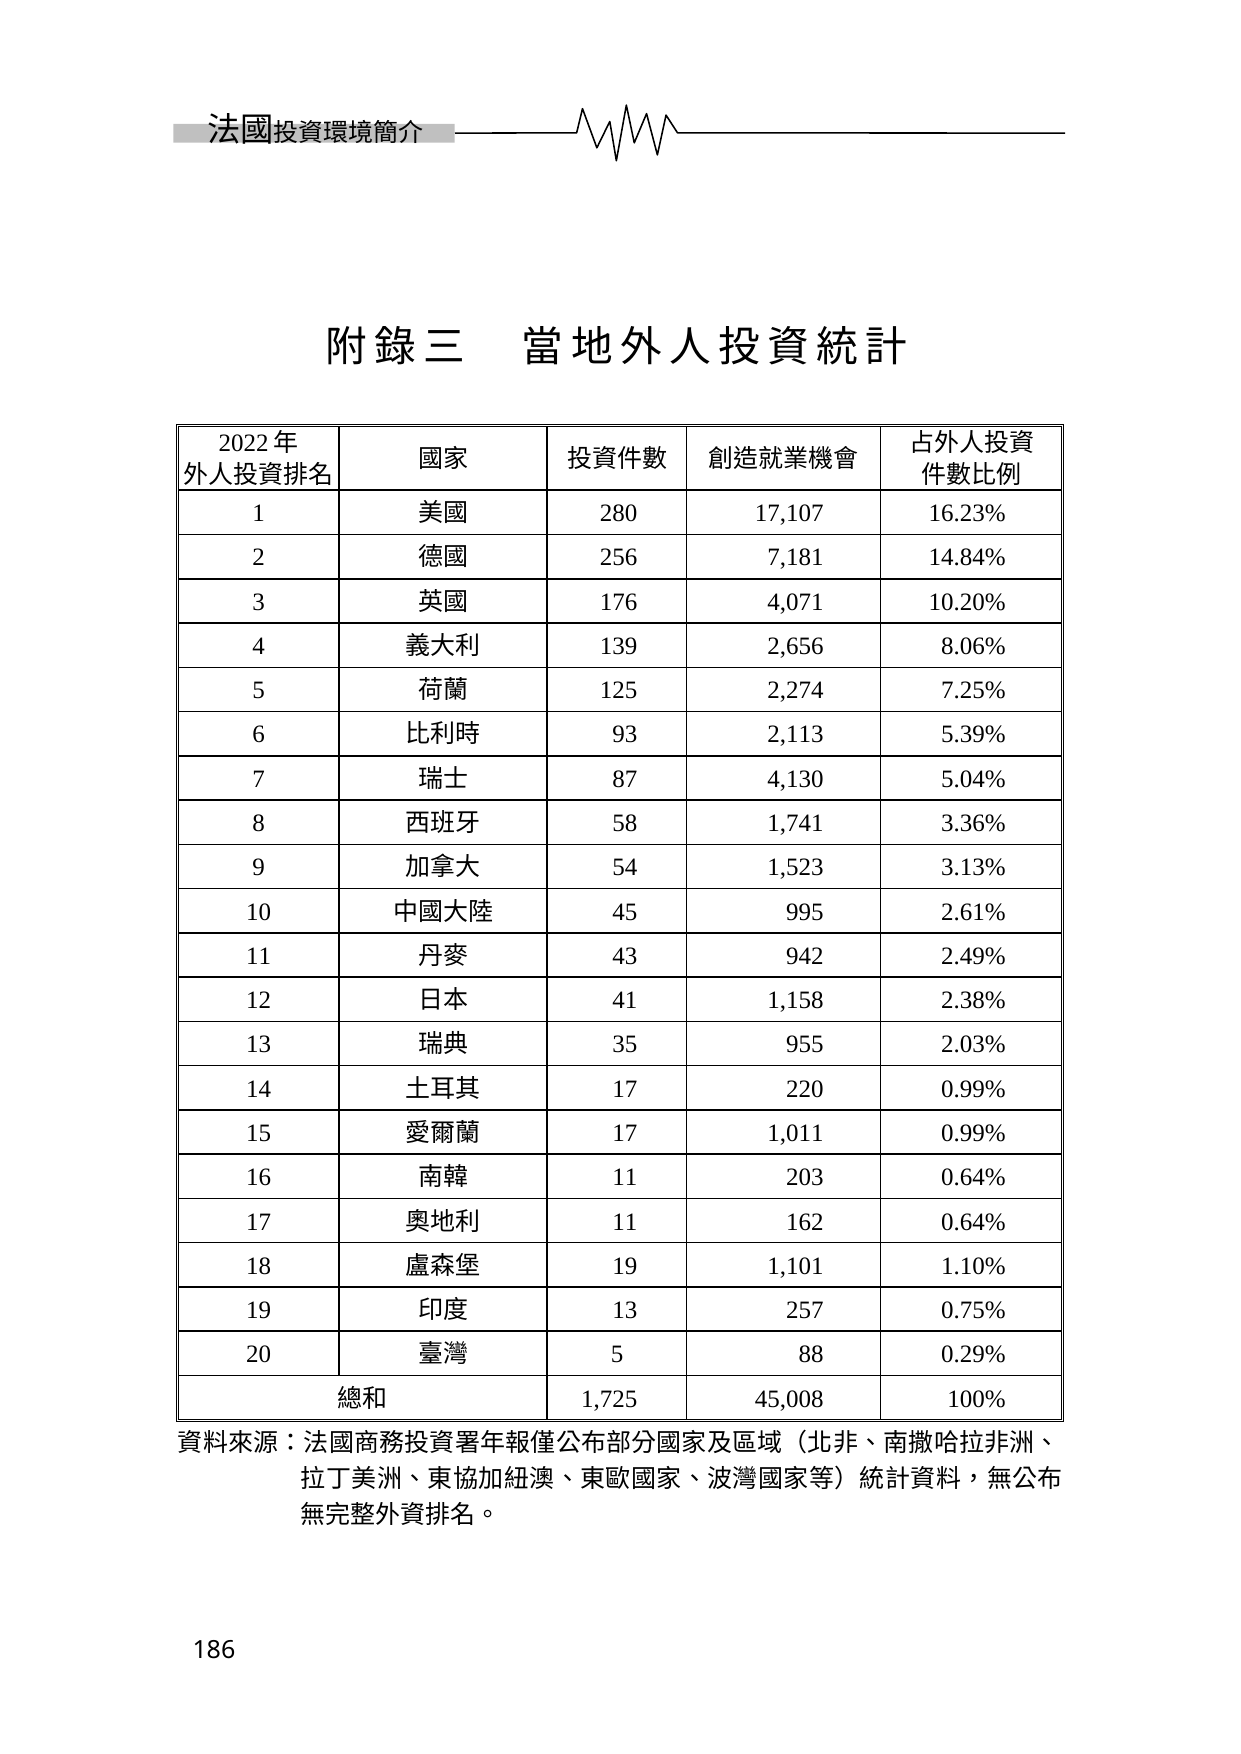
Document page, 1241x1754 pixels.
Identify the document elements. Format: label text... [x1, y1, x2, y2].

table_cell 瑞士 [340, 757, 546, 799]
table_cell 19 [179, 1288, 338, 1330]
table_cell 5.39% [881, 712, 1061, 755]
table_cell 14 [179, 1066, 338, 1109]
table_cell 995 [687, 889, 880, 932]
table_cell 中國大陸 [340, 889, 546, 932]
table_cell 3.36% [881, 801, 1061, 843]
table_cell 17 [179, 1199, 338, 1242]
table_cell 257 [687, 1288, 880, 1330]
table_cell 5 [548, 1332, 686, 1375]
table_cell 14.84% [881, 535, 1061, 578]
table_cell 德國 [340, 535, 546, 578]
table_cell 88 [687, 1332, 880, 1375]
table_header 占外人投資 件數比例 [881, 427, 1061, 489]
table_cell 6 [179, 712, 338, 755]
table_cell 0.99% [881, 1111, 1061, 1153]
table_cell 4 [179, 624, 338, 666]
table_cell 1,523 [687, 845, 880, 888]
table_cell 7 [179, 757, 338, 799]
table_cell 125 [548, 668, 686, 711]
table_cell 2,274 [687, 668, 880, 711]
table_cell 南韓 [340, 1155, 546, 1198]
table_cell 愛爾蘭 [340, 1111, 546, 1153]
table_cell 54 [548, 845, 686, 888]
table_cell 0.99% [881, 1066, 1061, 1109]
table_cell 11 [548, 1199, 686, 1242]
table_cell 10.20% [881, 580, 1061, 622]
table_cell 1,011 [687, 1111, 880, 1153]
table_cell 139 [548, 624, 686, 666]
table_cell 16.23% [881, 491, 1061, 533]
table_cell 臺灣 [340, 1332, 546, 1375]
table_cell 0.64% [881, 1199, 1061, 1242]
table_cell 20 [179, 1332, 338, 1375]
table_cell 1,725 [548, 1376, 686, 1419]
table_cell 45 [548, 889, 686, 932]
table_cell 0.75% [881, 1288, 1061, 1330]
table_cell 5.04% [881, 757, 1061, 799]
table_cell 總和 [179, 1376, 546, 1419]
table_cell 256 [548, 535, 686, 578]
table_cell 加拿大 [340, 845, 546, 888]
table_cell 5 [179, 668, 338, 711]
table_cell 8 [179, 801, 338, 843]
table_cell 7,181 [687, 535, 880, 578]
table_cell 4,130 [687, 757, 880, 799]
table_cell 203 [687, 1155, 880, 1198]
table_cell 13 [548, 1288, 686, 1330]
table_cell 8.06% [881, 624, 1061, 666]
table_cell 45,008 [687, 1376, 880, 1419]
table_cell 100% [881, 1376, 1061, 1419]
table_cell 13 [179, 1022, 338, 1065]
table_cell 0.29% [881, 1332, 1061, 1375]
table_cell 1 [179, 491, 338, 533]
table_cell 3 [179, 580, 338, 622]
table_header 2022年 外人投資排名 [179, 427, 338, 489]
table_cell 2,113 [687, 712, 880, 755]
table_cell 丹麥 [340, 934, 546, 976]
table_cell 2.49% [881, 934, 1061, 976]
table_cell 220 [687, 1066, 880, 1109]
table_cell 2.03% [881, 1022, 1061, 1065]
table_cell 35 [548, 1022, 686, 1065]
table_cell 942 [687, 934, 880, 976]
table_cell 16 [179, 1155, 338, 1198]
table_cell 1,158 [687, 978, 880, 1021]
table_cell 11 [548, 1155, 686, 1198]
table_cell 日本 [340, 978, 546, 1021]
table_cell 西班牙 [340, 801, 546, 843]
table_cell 瑞典 [340, 1022, 546, 1065]
table_cell 0.64% [881, 1155, 1061, 1198]
table_cell 9 [179, 845, 338, 888]
table_cell 盧森堡 [340, 1243, 546, 1286]
table_cell 義大利 [340, 624, 546, 666]
table_cell 1,101 [687, 1243, 880, 1286]
table_cell 18 [179, 1243, 338, 1286]
table_cell 7.25% [881, 668, 1061, 711]
table_cell 荷蘭 [340, 668, 546, 711]
table_cell 93 [548, 712, 686, 755]
table_cell 43 [548, 934, 686, 976]
table_header 投資件數 [548, 427, 686, 489]
table_cell 1,741 [687, 801, 880, 843]
table_cell 955 [687, 1022, 880, 1065]
table_cell 2.61% [881, 889, 1061, 932]
table_cell 3.13% [881, 845, 1061, 888]
table_cell 12 [179, 978, 338, 1021]
table_cell 2.38% [881, 978, 1061, 1021]
table_cell 162 [687, 1199, 880, 1242]
table_cell 印度 [340, 1288, 546, 1330]
table_cell 58 [548, 801, 686, 843]
text 附錄三 當地外人投資統計 [178, 290, 1063, 397]
table_cell 土耳其 [340, 1066, 546, 1109]
text 資料來源：法國商務投資署年報僅公布部分國家及區域（北非、南撒哈拉非洲、拉丁美洲、東協加紐澳、東歐國家、波灣國家等）統計資料，無公布無完整外資排名。 [178, 1422, 1063, 1531]
table_cell 4,071 [687, 580, 880, 622]
table_cell 美國 [340, 491, 546, 533]
table_cell 15 [179, 1111, 338, 1153]
table_header 國家 [340, 427, 546, 489]
table_cell 1.10% [881, 1243, 1061, 1286]
table_cell 比利時 [340, 712, 546, 755]
table_cell 17,107 [687, 491, 880, 533]
table_cell 10 [179, 889, 338, 932]
table_cell 17 [548, 1066, 686, 1109]
table_cell 奧地利 [340, 1199, 546, 1242]
table_cell 280 [548, 491, 686, 533]
table_cell 英國 [340, 580, 546, 622]
table_cell 41 [548, 978, 686, 1021]
table_cell 17 [548, 1111, 686, 1153]
table_cell 2,656 [687, 624, 880, 666]
table_header 創造就業機會 [687, 427, 880, 489]
table_cell 11 [179, 934, 338, 976]
table_cell 2 [179, 535, 338, 578]
table_cell 19 [548, 1243, 686, 1286]
table_cell 87 [548, 757, 686, 799]
table_cell 176 [548, 580, 686, 622]
